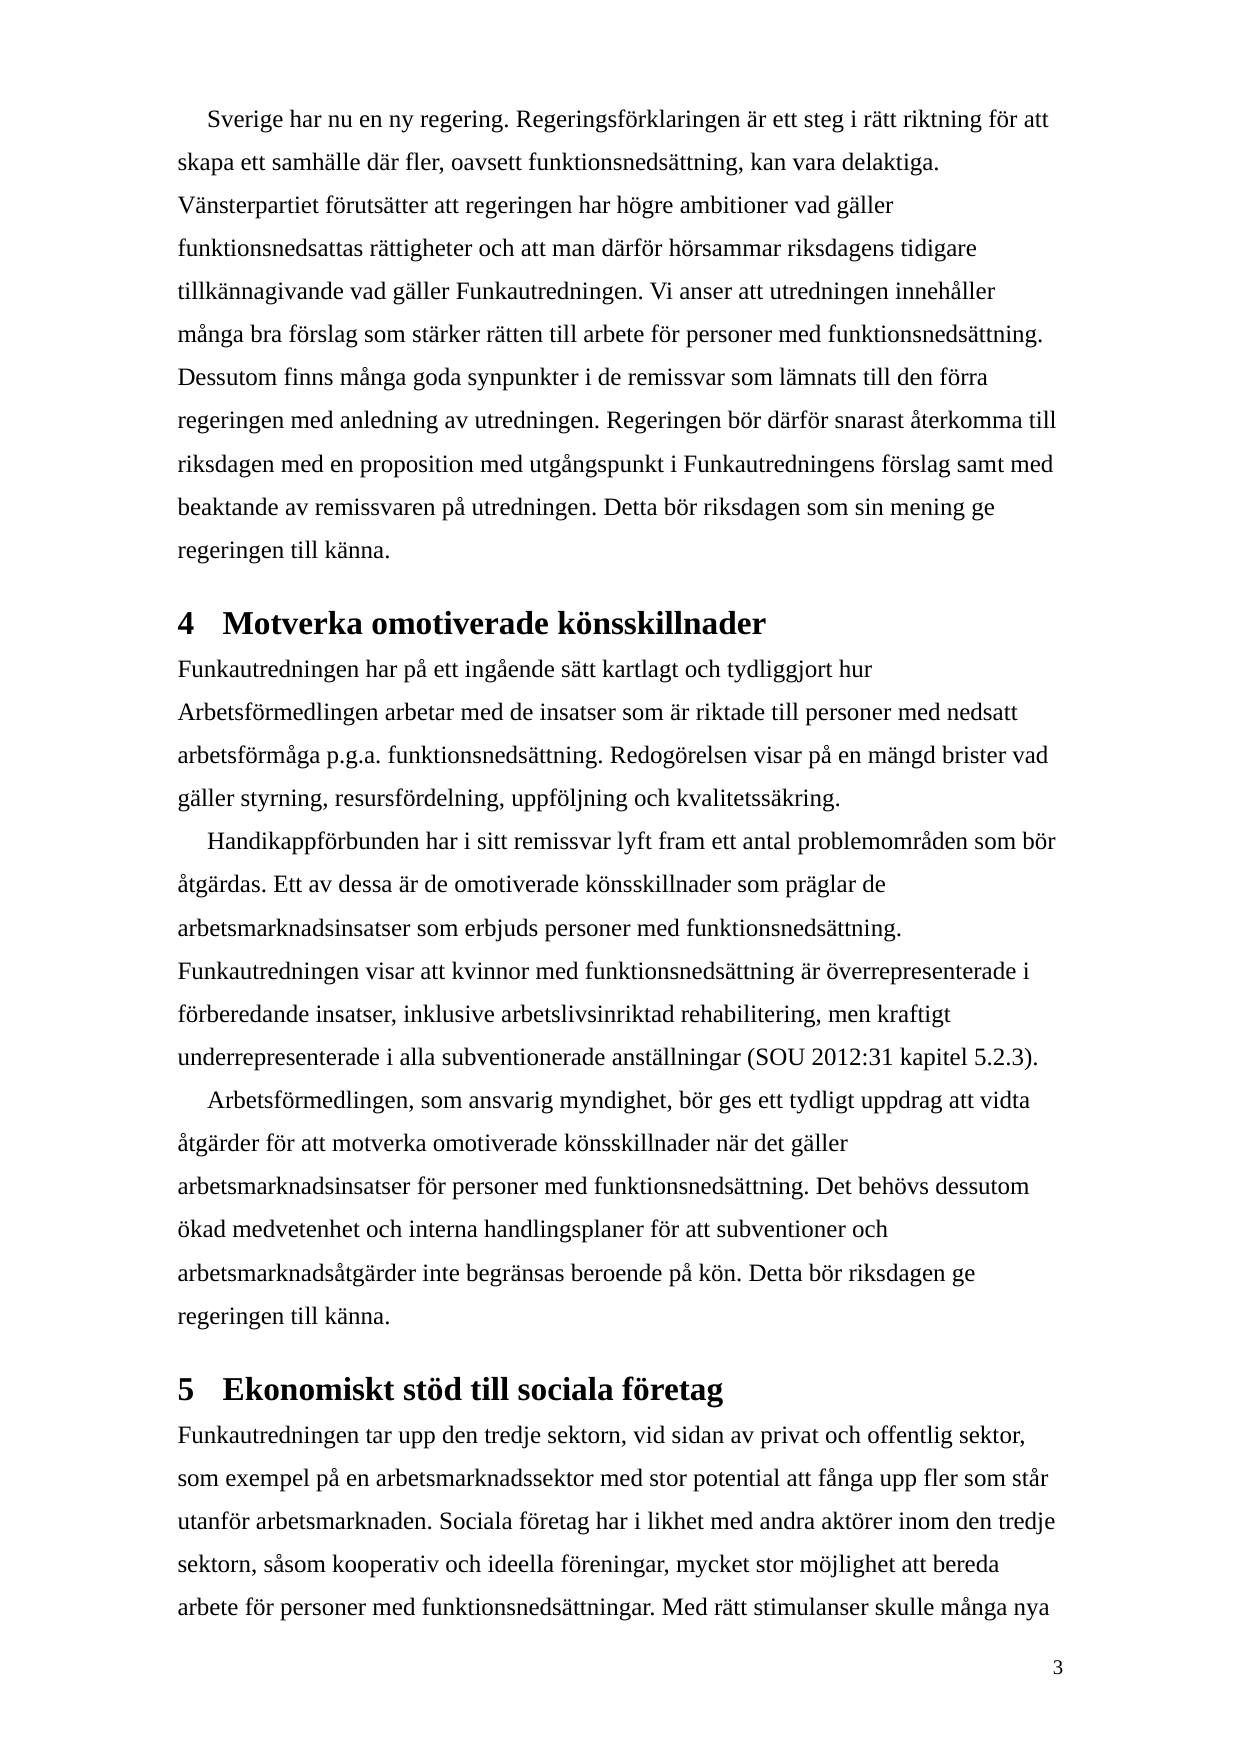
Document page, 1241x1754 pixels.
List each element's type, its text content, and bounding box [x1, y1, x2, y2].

text Handikappförbunden har i sitt remissvar lyft fram ett antal problemområden som bör åtgärdas. Ett av dessa är de omotiverade könsskillnader som präglar de arbetsmarknadsinsatser som erbjuds personer med funktionsnedsättning. Funkautredningen visar att kvinnor med funktionsnedsättning är överrepresenterade i förberedande insatser, inklusive arbetslivsinriktad rehabilitering, men kraftigt underrepresenterade i alla subventionerade anställningar (SOU 2012:31 kapitel 5.2.3). [177, 826, 1063, 1071]
text Funkautredningen har på ett ingående sätt kartlagt och tydliggjort hur Arbetsförmedlingen arbetar med de insatser som är riktade till personer med nedsatt arbetsförmåga p.g.a. funktionsnedsättning. Redogörelsen visar på en mängd brister vad gäller styrning, resursfördelning, uppföljning och kvalitetssäkring. [177, 654, 1063, 812]
subtitle Motverka omotiverade könsskillnader [177, 603, 1063, 641]
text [177, 1420, 1063, 1621]
text Arbetsförmedlingen, som ansvarig myndighet, bör ges ett tydligt uppdrag att vidta åtgärder för att motverka omotiverade könsskillnader när det gäller arbetsmarknadsinsatser för personer med funktionsnedsättning. Det behövs dessutom ökad medvetenhet och interna handlingsplaner för att subventioner och arbetsmarknadsåtgärder inte begränsas beroende på kön. Detta bör riksdagen ge regeringen till känna. [177, 1085, 1063, 1329]
subtitle Ekonomiskt stöd till sociala företag [177, 1369, 1063, 1407]
text Sverige har nu en ny regering. Regeringsförklaringen är ett steg i rätt riktning för att skapa ett samhälle där fler, oavsett funktionsnedsättning, kan vara delaktiga. Vänsterpartiet förutsätter att regeringen har högre ambitioner vad gäller funktionsnedsattas rättigheter och att man därför hörsammar riksdagens tidigare tillkännagivande vad gäller Funkautredningen. Vi anser att utredningen innehåller många bra förslag som stärker rätten till arbete för personer med funktionsnedsättning. Dessutom finns många goda synpunkter i de remissvar som lämnats till den förra regeringen med anledning av utredningen. Regeringen bör därför snarast återkomma till riksdagen med en proposition med utgångspunkt i Funkautredningens förslag samt med beaktande av remissvaren på utredningen. Detta bör riksdagen som sin mening ge regeringen till känna. [177, 104, 1063, 564]
